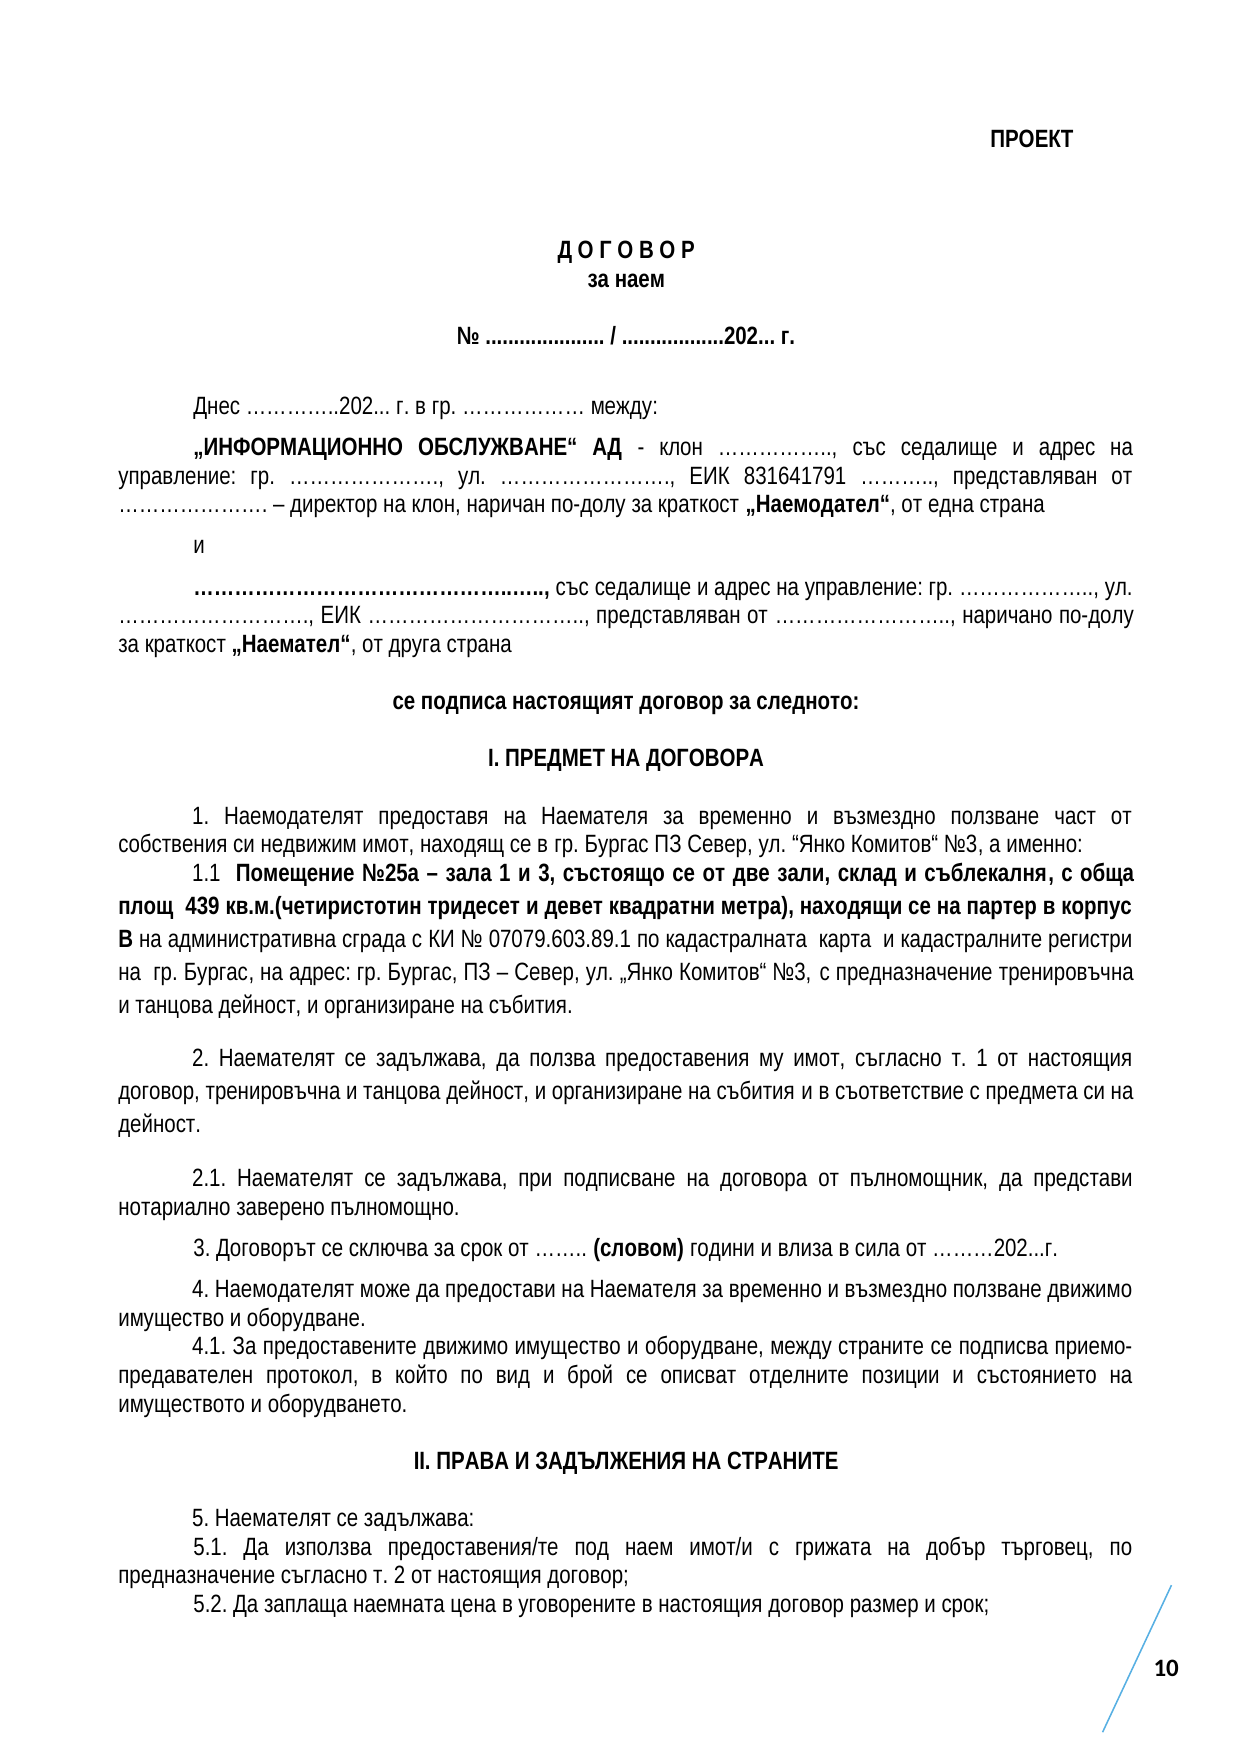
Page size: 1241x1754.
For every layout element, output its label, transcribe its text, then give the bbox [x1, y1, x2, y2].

text 2.1. Наемателят се задължава, при подписване на договора от пълномощник, да представи нотариално заверено пълномощно. [118, 1163, 1134, 1220]
text I. ПРЕДМЕТ НА ДОГОВОРА [118, 743, 1134, 772]
text за наем [118, 264, 1134, 292]
text и [118, 530, 1134, 559]
text 4. Наемодателят може да предостави на Наемателя за временно и възмездно ползване движимо имущество и оборудване. [118, 1274, 1134, 1331]
text 1.1 Помещение №25а – зала 1 и 3, състоящо се от две зали, склад и съблекалня, с обща площ 439 кв.м.(четиристотин тридесет и девет квадратни метра), находящи се на партер в корпус В на административна сграда с КИ № 07079.603.89.1 по кадастралната карта и кадастралните регистри на гр. Бургас, на адрес: гр. Бургас, ПЗ – Север, ул. „Янко Комитов“ №3, с предназначение тренировъчна и танцова дейност, и организиране на събития. [118, 858, 1134, 1018]
text № ..................... / ..................202... г. [118, 321, 1134, 350]
text 1. Наемодателят предоставя на Наемателя за временно и възмездно ползване част от собствения си недвижим имот, находящ се в гр. Бургас ПЗ Север, ул. “Янко Комитов“ №3, а именно: [118, 801, 1134, 858]
text II. ПРАВА И ЗАДЪЛЖЕНИЯ НА СТРАНИТЕ [118, 1446, 1134, 1474]
text 3. Договорът се сключва за срок от …….. (словом) години и влиза в сила от ………202...г. [118, 1233, 1134, 1261]
text 4.1. За предоставените движимо имущество и оборудване, между страните се подписва приемо-предавателен протокол, в който по вид и брой се описват отделните позиции и състоянието на имуществото и оборудването. [118, 1331, 1134, 1417]
text 5. Наемателят се задължава: [118, 1503, 1134, 1532]
text 5.2. Да заплаща наемната цена в уговорените в настоящия договор размер и срок; [118, 1589, 1134, 1618]
text ПРОЕКТ [118, 124, 1134, 153]
text 5.1. Да използва предоставения/те под наем имот/и с грижата на добър търговец, по предназначение съгласно т. 2 от настоящия договор; [118, 1532, 1134, 1589]
text Д О Г О В О Р [118, 235, 1134, 264]
text се подписа настоящият договор за следното: [118, 686, 1134, 715]
text Днес …………..202... г. в гр. ……………… между: [118, 391, 1134, 419]
text „ИНФОРМАЦИОННО ОБСЛУЖВАНЕ“ АД - клон …………….., със седалище и адрес на управление: гр. …………………., ул. ……………………., ЕИК 831641791 ……….., представляван от …………………. – директор на клон, наричан по-долу за краткост „Наемодател“, от една страна [118, 432, 1134, 518]
text ………………………………………..….., със седалище и адрес на управление: гр. ……………….., ул. ………………………., ЕИК ………………………….., представляван от …………………….., наричано по-долу за краткост „Наемател“, от друга страна [118, 572, 1134, 657]
text 2. Наемателят се задължава, да ползва предоставения му имот, съгласно т. 1 от настоящия договор, тренировъчна и танцова дейност, и организиране на събития и в съответствие с предмета си на дейност. [118, 1043, 1134, 1138]
